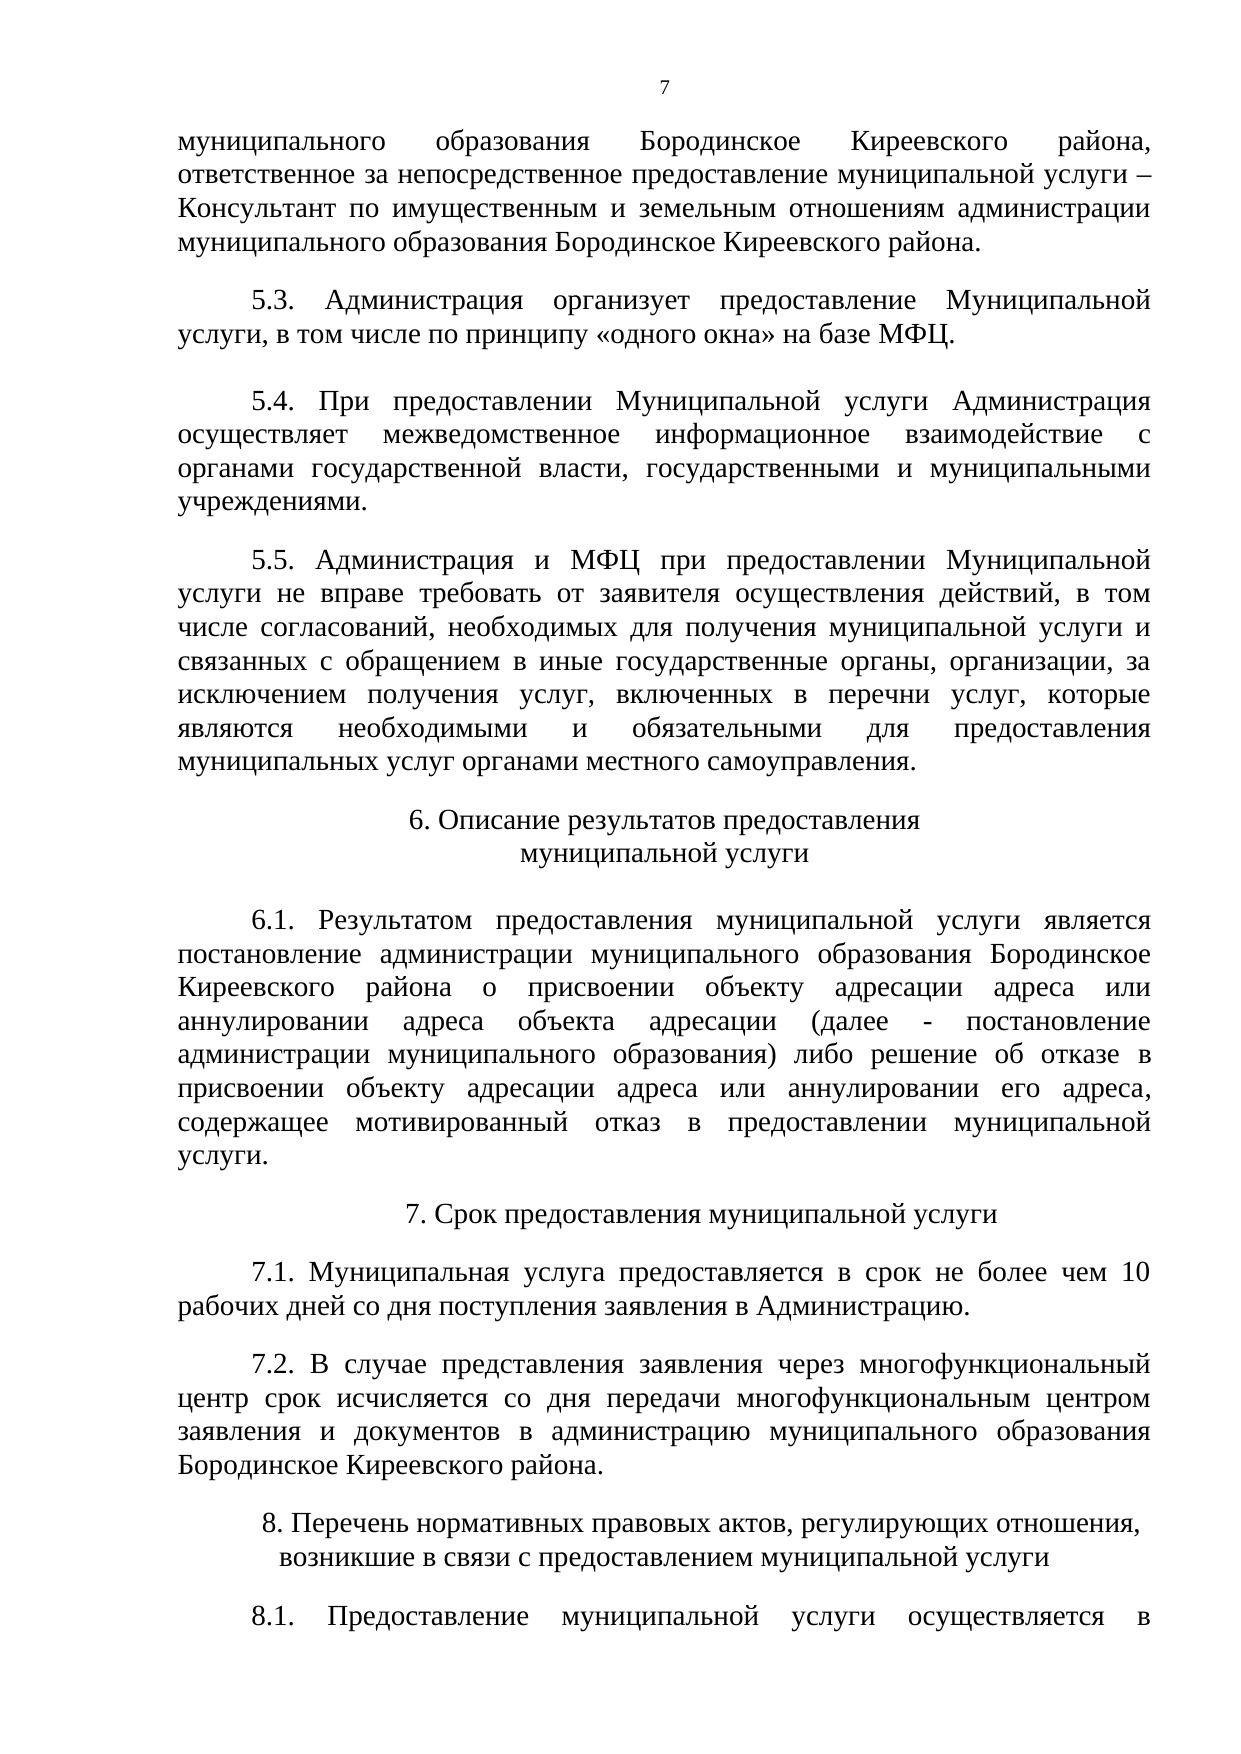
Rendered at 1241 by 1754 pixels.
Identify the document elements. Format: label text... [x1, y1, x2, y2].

text 8. Перечень нормативных правовых актов, регулирующих отношения, возникшие в связи с предоставлением муниципальной услуги [177, 1506, 1152, 1573]
text 7. Срок предоставления муниципальной услуги [177, 1196, 1152, 1229]
text 6. Описание результатов предоставления [177, 802, 1152, 835]
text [177, 1598, 1152, 1631]
text 5.5. Администрация и МФЦ при предоставлении Муниципальной услуги не вправе требовать от заявителя осуществления действий, в том числе согласований, необходимых для получения муниципальной услуги и связанных с обращением в иные государственные органы, организации, за исключением получения услуг, включенных в перечни услуг, которые являются необходимыми и обязательными для предоставления муниципальных услуг органами местного самоуправления. [177, 542, 1152, 777]
text 5.3. Администрация организует предоставление Муниципальной услуги, в том числе по принципу «одного окна» на базе МФЦ. [177, 282, 1152, 349]
text 7.1. Муниципальная услуга предоставляется в срок не более чем 10 рабочих дней со дня поступления заявления в Администрацию. [177, 1254, 1152, 1321]
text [177, 123, 1152, 257]
text 5.4. При предоставлении Муниципальной услуги Администрация осуществляет межведомственное информационное взаимодействие с органами государственной власти, государственными и муниципальными учреждениями. [177, 383, 1152, 517]
text 6.1. Результатом предоставления муниципальной услуги является постановление администрации муниципального образования Бородинское Киреевского района о присвоении объекту адресации адреса или аннулировании адреса объекта адресации (далее - постановление администрации муниципального образования) либо решение об отказе в присвоении объекту адресации адреса или аннулировании его адреса, содержащее мотивированный отказ в предоставлении муниципальной услуги. [177, 902, 1152, 1171]
text муниципальной услуги [177, 835, 1152, 869]
text 7.2. В случае представления заявления через многофункциональный центр срок исчисляется со дня передачи многофункциональным центром заявления и документов в администрацию муниципального образования Бородинское Киреевского района. [177, 1346, 1152, 1481]
